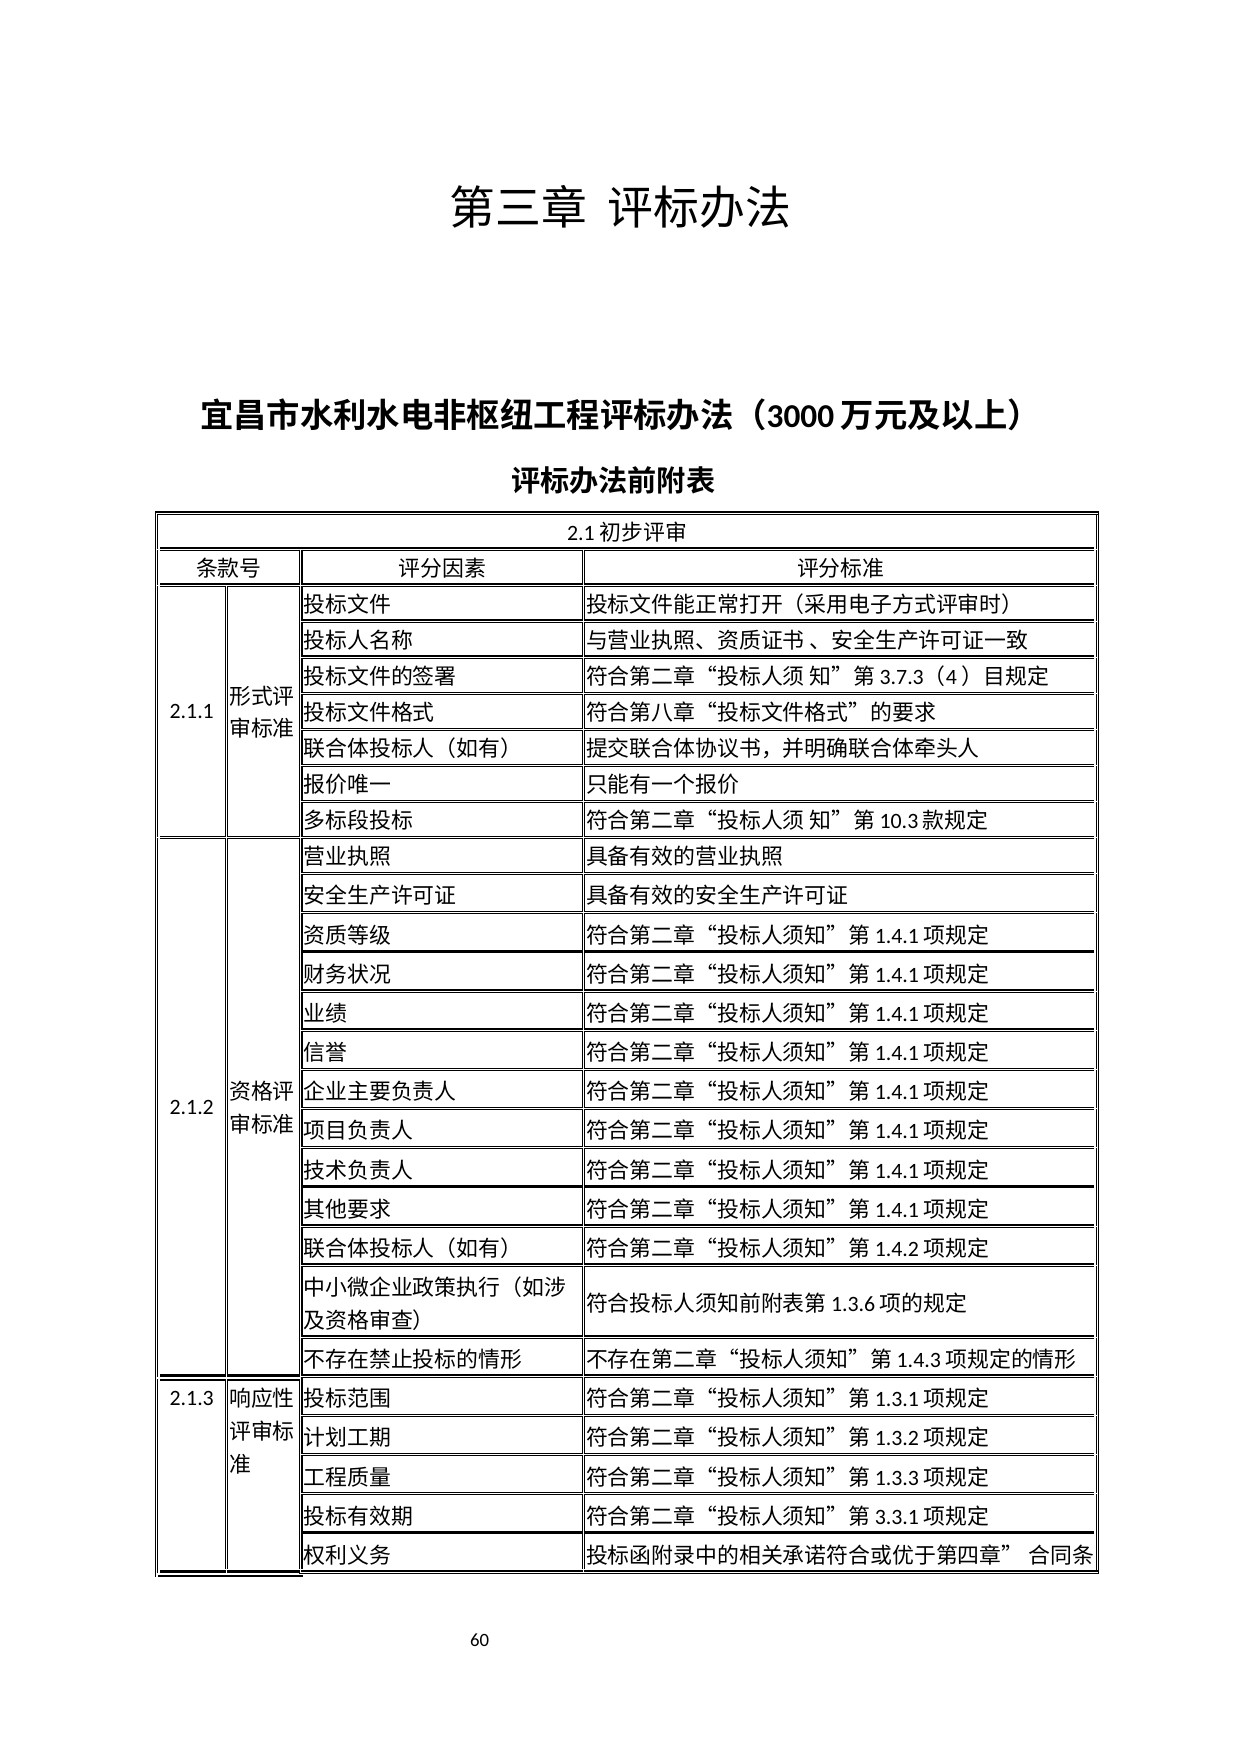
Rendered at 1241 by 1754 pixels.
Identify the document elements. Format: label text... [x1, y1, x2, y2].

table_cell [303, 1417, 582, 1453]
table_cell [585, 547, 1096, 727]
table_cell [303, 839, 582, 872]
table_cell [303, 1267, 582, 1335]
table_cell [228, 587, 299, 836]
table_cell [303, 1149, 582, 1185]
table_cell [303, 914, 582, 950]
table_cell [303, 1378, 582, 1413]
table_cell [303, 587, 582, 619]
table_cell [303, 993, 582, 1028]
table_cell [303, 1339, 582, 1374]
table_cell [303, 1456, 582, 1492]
subtitle 宜昌市水利水电非枢纽工程评标办法（3000万元及以上） [159, 380, 1081, 446]
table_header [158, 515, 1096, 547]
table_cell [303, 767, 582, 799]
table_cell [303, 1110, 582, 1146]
subtitle 第三章 评标办法 [159, 155, 1081, 253]
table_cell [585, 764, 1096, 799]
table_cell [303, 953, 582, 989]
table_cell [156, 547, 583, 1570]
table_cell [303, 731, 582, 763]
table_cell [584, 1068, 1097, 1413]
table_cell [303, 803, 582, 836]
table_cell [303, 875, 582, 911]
text 评标办法前附表 [159, 446, 1081, 511]
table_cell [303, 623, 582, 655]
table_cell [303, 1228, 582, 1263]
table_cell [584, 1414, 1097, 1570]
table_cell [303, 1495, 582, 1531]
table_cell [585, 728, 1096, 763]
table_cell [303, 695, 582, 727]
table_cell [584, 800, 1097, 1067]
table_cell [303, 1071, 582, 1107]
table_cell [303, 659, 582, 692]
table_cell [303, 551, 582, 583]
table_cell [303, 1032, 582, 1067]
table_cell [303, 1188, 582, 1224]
